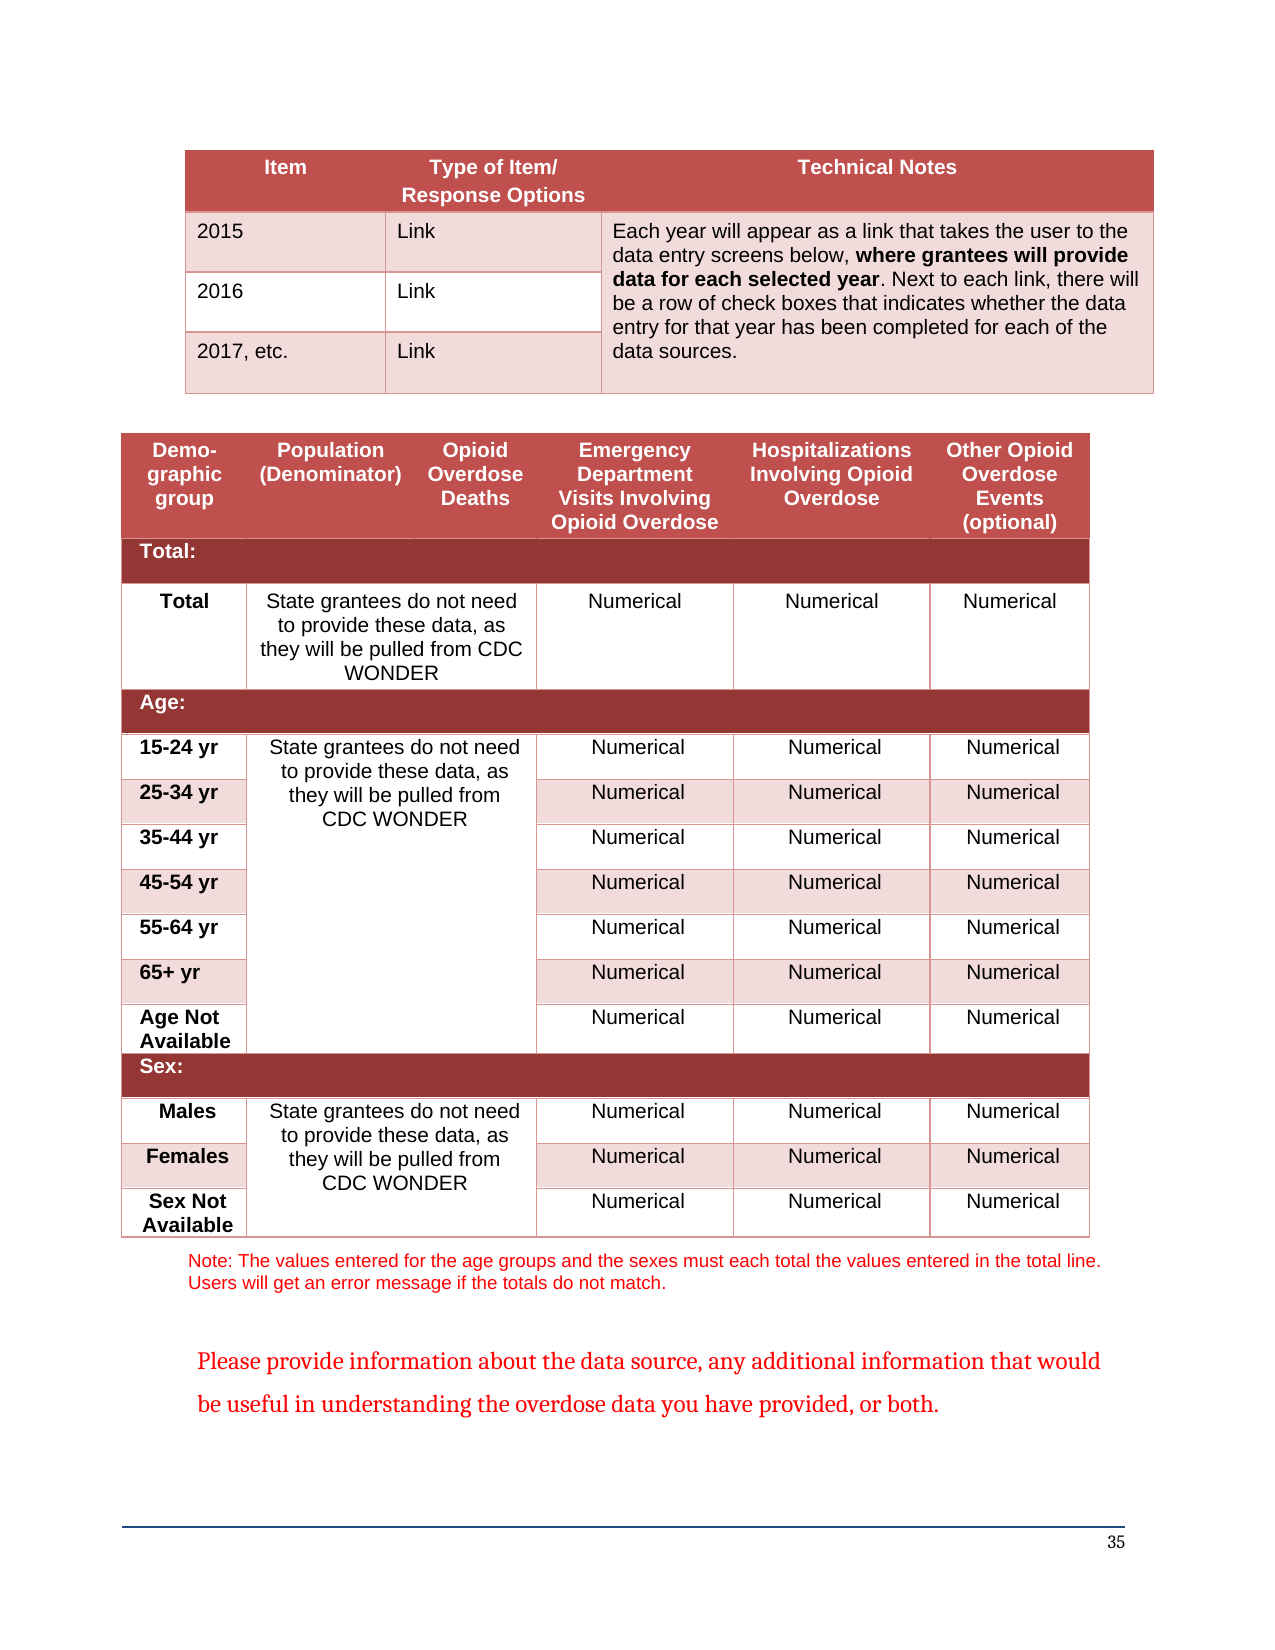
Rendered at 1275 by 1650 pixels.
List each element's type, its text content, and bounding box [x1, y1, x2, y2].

table_cell Males [122, 1099, 246, 1142]
table_cell Numerical [537, 780, 733, 823]
table_cell Numerical [734, 960, 929, 1003]
table_cell Numerical [734, 1005, 929, 1052]
table_cell Numerical [537, 915, 733, 958]
table_header Item [186, 151, 385, 211]
table_cell Numerical [537, 960, 733, 1003]
table_cell Link [386, 213, 601, 271]
table_cell 15-24 yr [122, 735, 246, 778]
table_cell Numerical [931, 1005, 1089, 1052]
table_cell Numerical [734, 1099, 929, 1142]
table_header Technical Notes [602, 151, 1153, 211]
table_cell Numerical [931, 825, 1089, 868]
table_cell 2016 [186, 273, 385, 331]
table_cell Numerical [931, 735, 1089, 778]
table_cell State grantees do not need to provide these data, as they will be pulled from CDC WONDER [247, 735, 536, 1052]
table_header Other Opioid Overdose Events (optional) [931, 434, 1089, 538]
table_cell Each year will appear as a link that takes the user to the data entry screens below, where grantees will provide data for each selected year. Next to each link, there will be a row of check boxes that indicates whether the data entry for that year has been completed for each of the data sources. [602, 213, 1153, 393]
table_cell Numerical [734, 1144, 929, 1187]
table_cell Numerical [734, 735, 929, 778]
table_cell Numerical [931, 1144, 1089, 1187]
table_header Type of Item/ Response Options [386, 151, 601, 211]
table_cell Numerical [537, 825, 733, 868]
table_cell Link [386, 273, 601, 331]
table_cell Numerical [734, 1189, 929, 1236]
table_header Hospitalizations Involving Opioid Overdose [734, 434, 929, 538]
table_cell Link [386, 333, 601, 393]
table_cell Sex: [122, 1054, 1089, 1097]
table_cell Numerical [931, 780, 1089, 823]
table_cell Numerical [537, 584, 733, 688]
table_cell Numerical [734, 584, 929, 688]
table_cell 55-64 yr [122, 915, 246, 958]
table_cell Numerical [537, 1144, 733, 1187]
table_cell Numerical [931, 960, 1089, 1003]
table_cell Age Not Available [122, 1005, 246, 1052]
table_cell Numerical [931, 1099, 1089, 1142]
table_cell Age: [122, 690, 1089, 733]
table_cell State grantees do not need to provide these data, as they will be pulled from CDC WONDER [247, 584, 536, 688]
text Note: The values entered for the age groups and the sexes must each total the values entered in the total line. Users will get an error message if the totals do not match. [188, 1250, 1125, 1293]
table_cell Numerical [537, 870, 733, 913]
table_cell 2015 [186, 213, 385, 271]
table_cell Numerical [931, 915, 1089, 958]
table_cell 35-44 yr [122, 825, 246, 868]
table_cell State grantees do not need to provide these data, as they will be pulled from CDC WONDER [247, 1099, 536, 1236]
table_cell Numerical [931, 870, 1089, 913]
table_cell Numerical [734, 870, 929, 913]
table_cell 2017, etc. [186, 333, 385, 393]
table_cell Numerical [931, 1189, 1089, 1236]
table_header Population (Denominator) [247, 434, 414, 538]
table_cell Numerical [931, 584, 1089, 688]
table_cell Numerical [734, 915, 929, 958]
table_cell 45-54 yr [122, 870, 246, 913]
table_cell Total: [122, 539, 1089, 583]
table_cell Numerical [734, 780, 929, 823]
table_cell Numerical [537, 1099, 733, 1142]
text Please provide information about the data source, any additional information that would be useful in understanding the overdose data you have provided, or both. [197, 1347, 1125, 1419]
table_cell Total [122, 584, 246, 688]
table_cell Numerical [537, 1189, 733, 1236]
table_cell 25-34 yr [122, 780, 246, 823]
table_header Emergency Department Visits Involving Opioid Overdose [537, 434, 733, 538]
table_cell Females [122, 1144, 246, 1187]
table_header Opioid Overdose Deaths [415, 434, 536, 538]
table_header Demo-graphic group [122, 434, 246, 538]
table_cell Sex Not Available [122, 1189, 246, 1236]
table_cell Numerical [537, 735, 733, 778]
table_cell 65+ yr [122, 960, 246, 1003]
table_cell Numerical [537, 1005, 733, 1052]
table_cell Numerical [734, 825, 929, 868]
